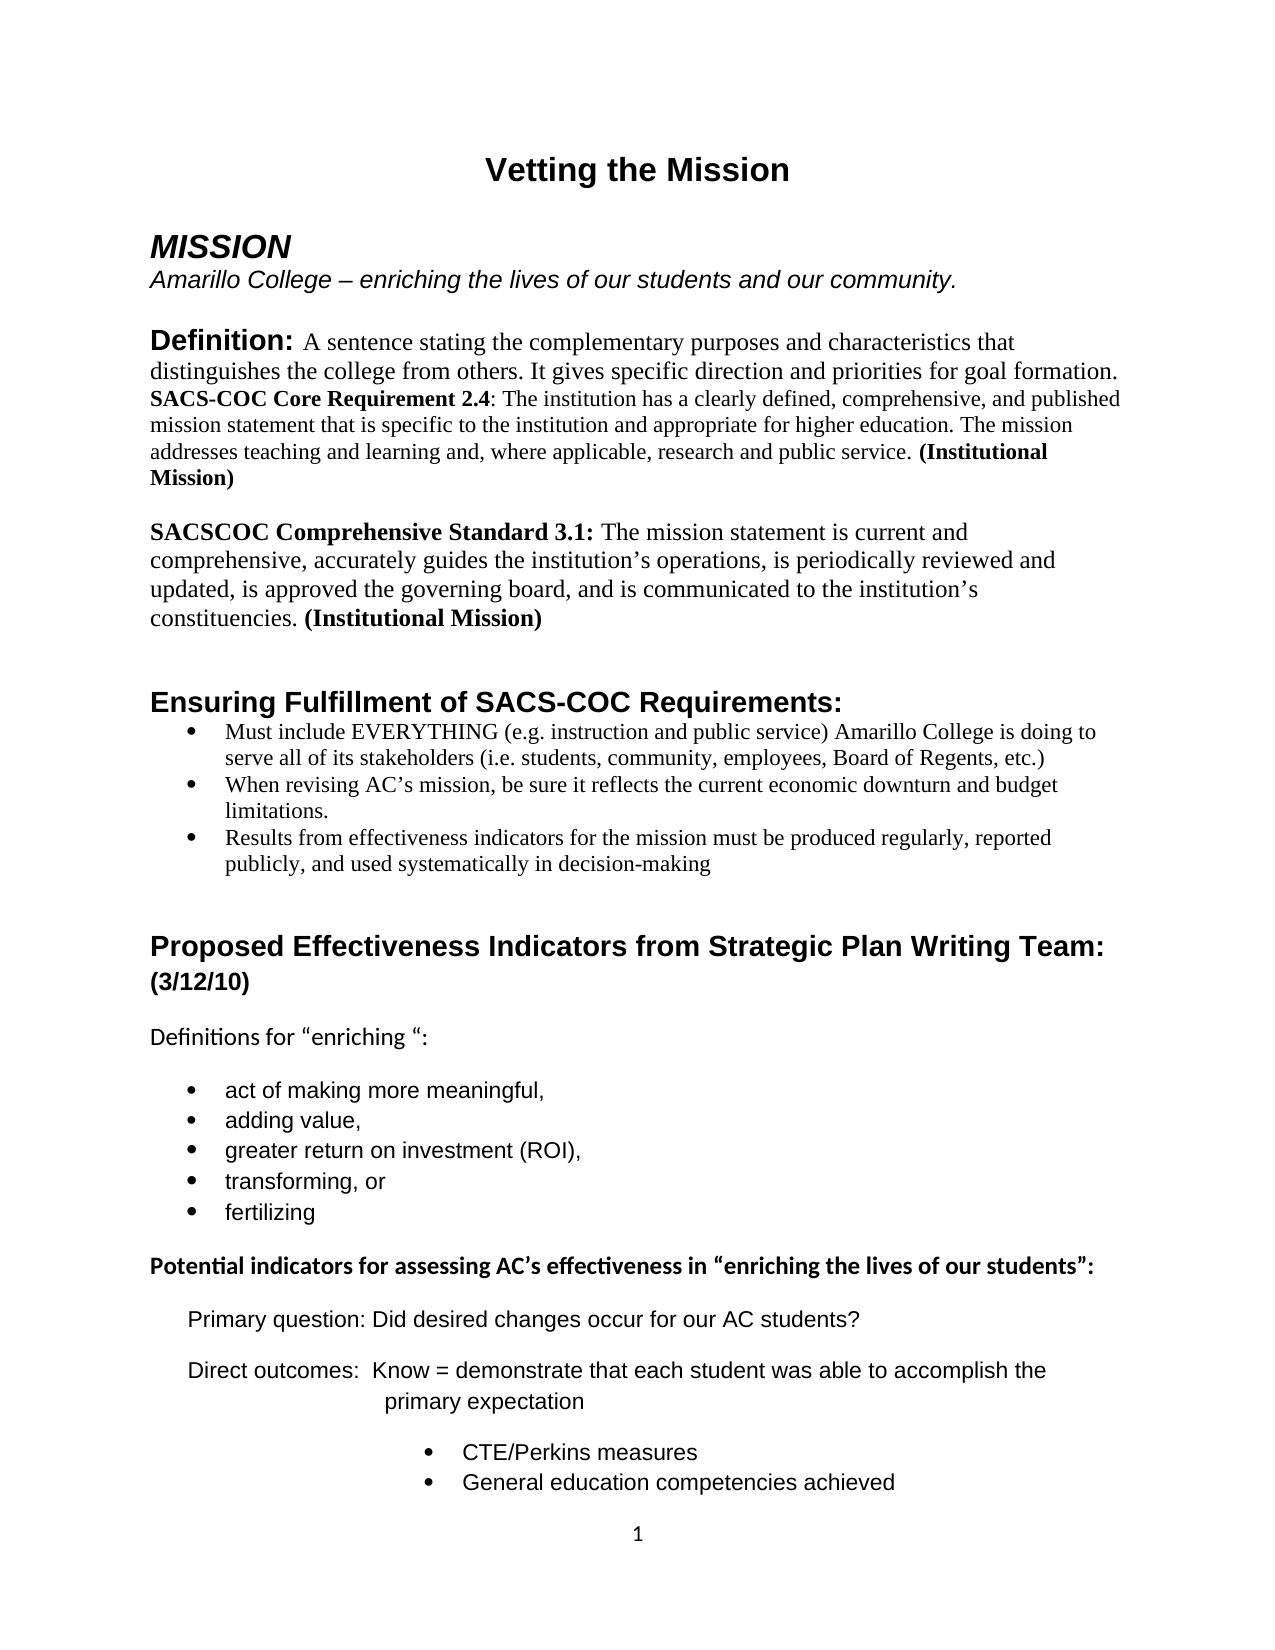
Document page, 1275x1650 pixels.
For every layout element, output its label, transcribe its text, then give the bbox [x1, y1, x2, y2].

list CTE/Perkins measures [424, 1439, 1125, 1465]
list fertilizing [187, 1199, 1125, 1226]
text Amarillo College – enriching the lives of our students and our community. [150, 265, 1125, 294]
list transforming, or [187, 1168, 1125, 1195]
list adding value, [187, 1107, 1125, 1133]
text Potential indicators for assessing AC’s effectiveness in “enriching the lives of our students”: [150, 1251, 1125, 1281]
text Primary question: Did desired changes occur for our AC students? [187, 1306, 1125, 1333]
list When revising AC’s mission, be sure it reflects the current economic downturn and budget limitations. [187, 771, 1125, 823]
list act of making more meaningful, [187, 1077, 1125, 1103]
text Ensuring Fulfillment of SACS-COC Requirements: [150, 684, 1125, 718]
text Vetting the Mission [150, 150, 1125, 188]
text Definitions for “enriching “: [150, 1021, 1125, 1051]
list Must include EVERYTHING (e.g. instruction and public service) Amarillo College is doing to serve all of its stakeholders (i.e. students, community, employees, Board of Regents, etc.) [187, 718, 1125, 771]
text Mission) [150, 464, 1125, 491]
list General education competencies achieved [424, 1469, 1125, 1495]
text SACS-COC Core Requirement 2.4: The institution has a clearly defined, comprehensive, and published mission statement that is specific to the institution and appropriate for higher education. The mission addresses teaching and learning and, where applicable, research and public service. (Institutional [150, 385, 1125, 464]
text Direct outcomes: Know = demonstrate that each student was able to accomplish the primary expectation [187, 1357, 1125, 1414]
list Results from effectiveness indicators for the mission must be produced regularly, reported publicly, and used systematically in decision-making [187, 823, 1125, 876]
text MISSION [150, 227, 1125, 265]
text SACSCOC Comprehensive Standard 3.1: The mission statement is current and comprehensive, accurately guides the institution’s operations, is periodically reviewed and updated, is approved the governing board, and is communicated to the institution’s constituencies. (Institutional Mission) [150, 517, 1125, 632]
text Proposed Effectiveness Indicators from Strategic Plan Writing Team: (3/12/10) [150, 929, 1125, 996]
list greater return on investment (ROI), [187, 1137, 1125, 1164]
text Definition: A sentence stating the complementary purposes and characteristics that distinguishes the college from others. It gives specific direction and priorities for goal formation. [150, 323, 1125, 385]
